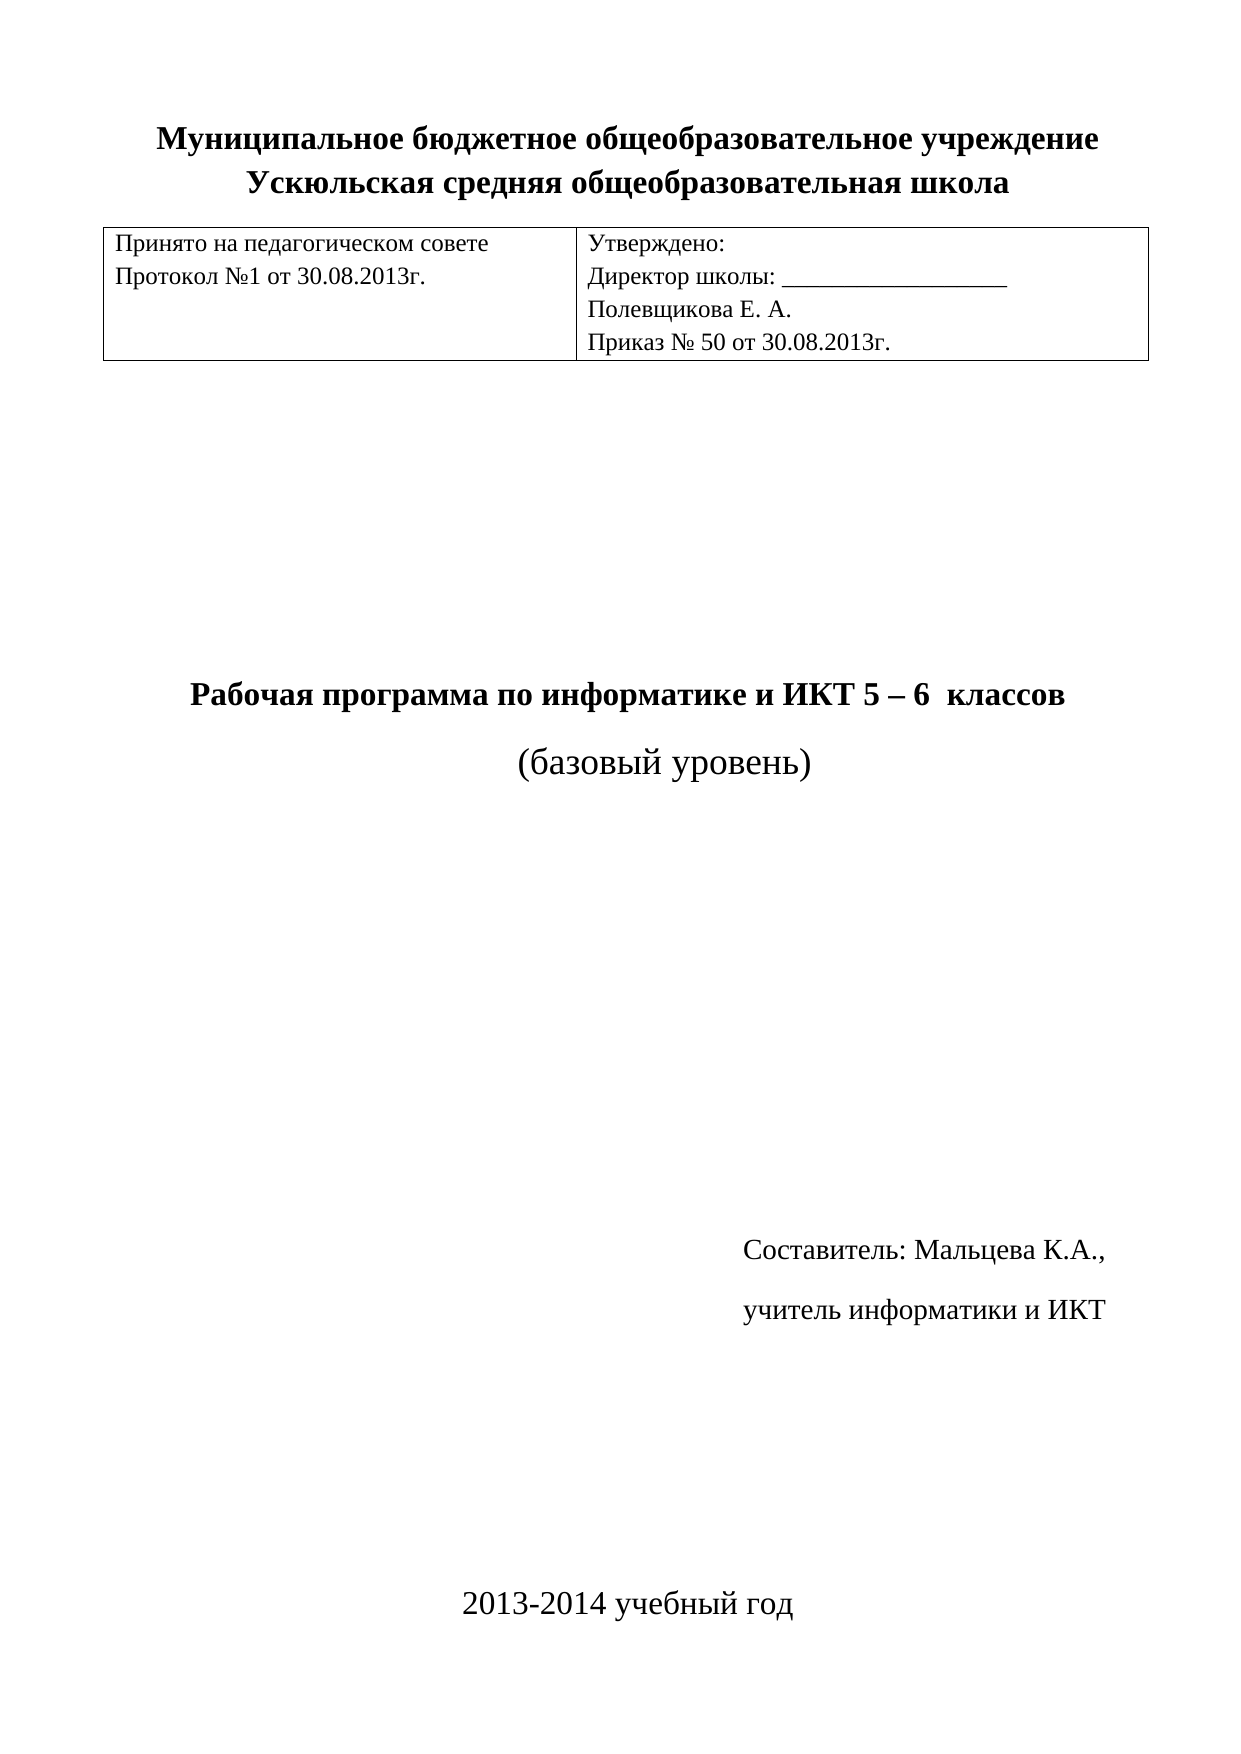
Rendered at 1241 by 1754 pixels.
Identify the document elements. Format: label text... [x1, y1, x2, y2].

text 2013-2014 учебный год [103, 1583, 1152, 1621]
text Муниципальное бюджетное общеобразовательное учреждение Ускюльская средняя общеобразовательная школа [103, 118, 1152, 201]
text Рабочая программа по информатике и ИКТ 5 – 6 классов [103, 675, 1152, 713]
table_header Утверждено: Директор школы: __________________ Полевщикова Е. А. Приказ № 50 от 30.08.2013г. [577, 228, 1148, 360]
text (базовый уровень) [103, 739, 1152, 783]
text учитель информатики и ИКТ [546, 1292, 1152, 1325]
text Составитель: Мальцева К.А., [546, 1232, 1152, 1266]
table_header Принято на педагогическом совете Протокол №1 от 30.08.2013г. [104, 228, 576, 360]
